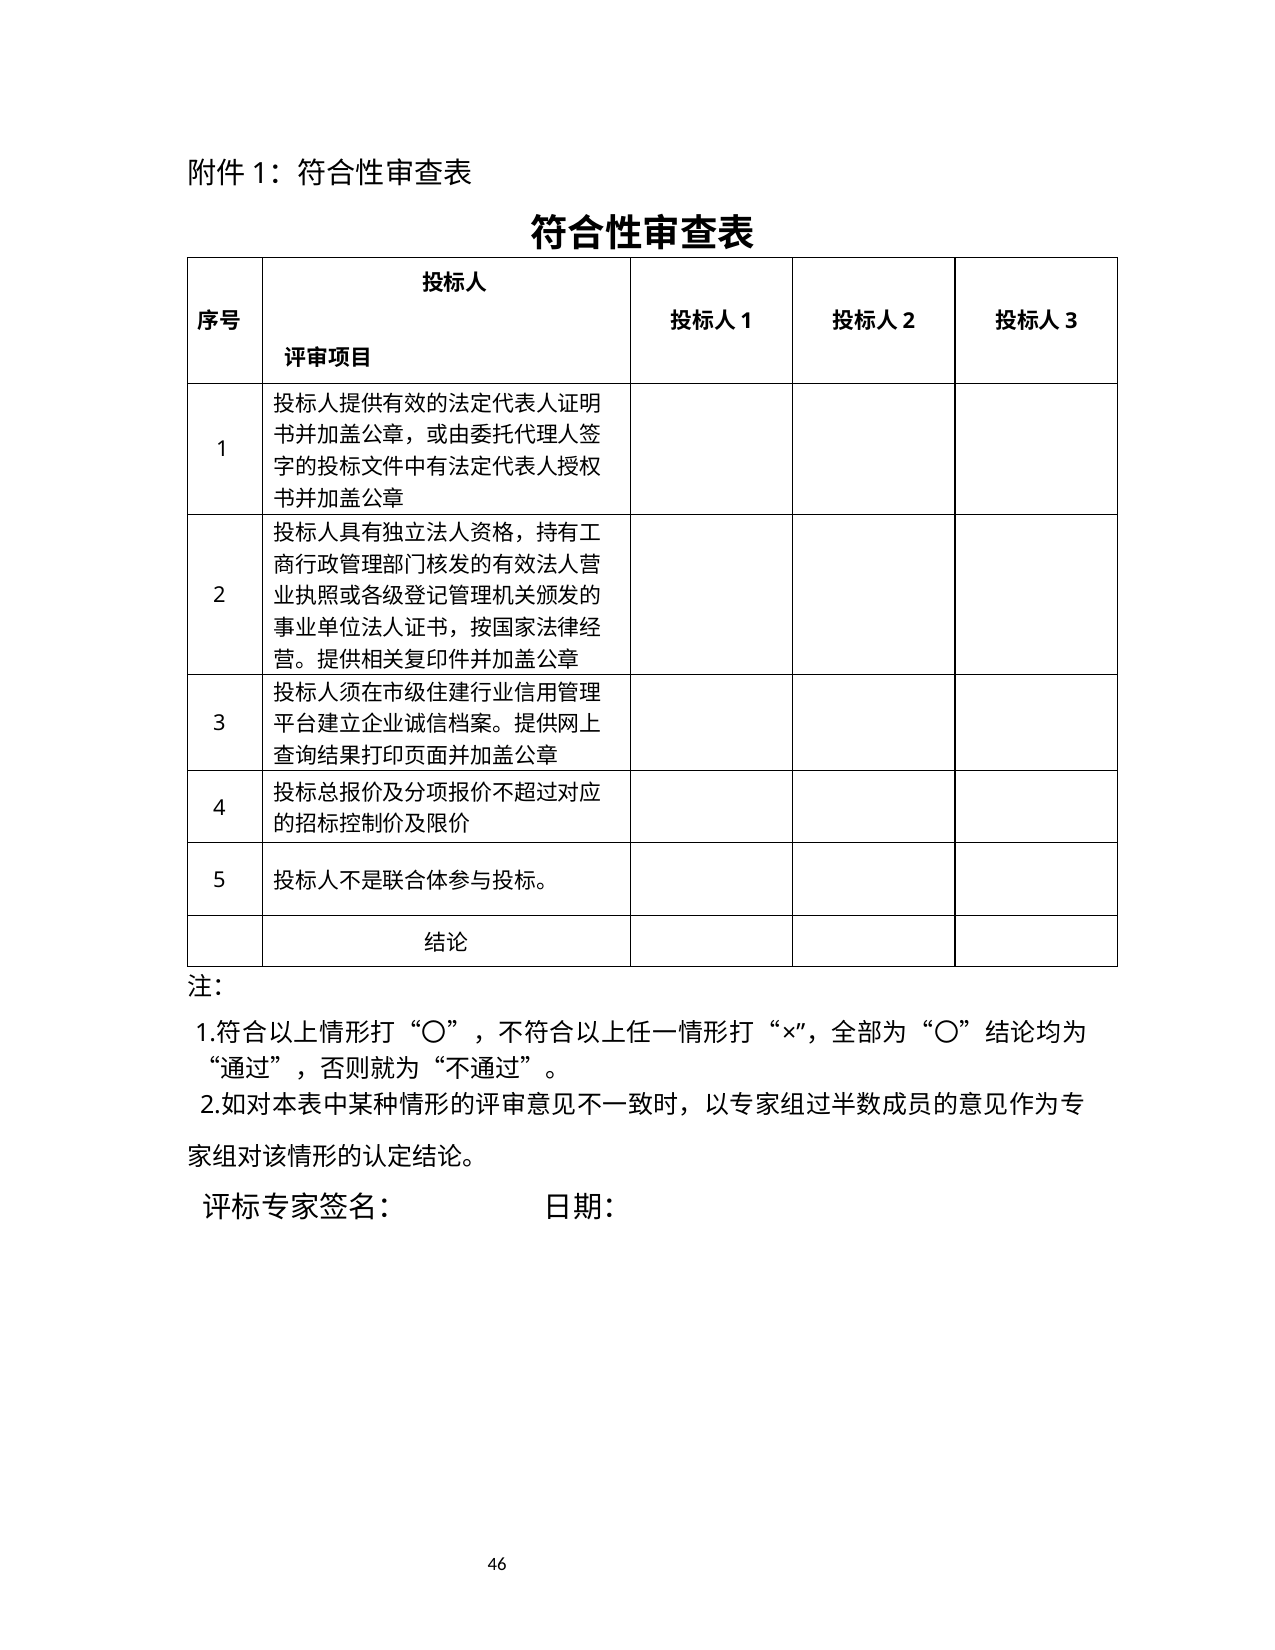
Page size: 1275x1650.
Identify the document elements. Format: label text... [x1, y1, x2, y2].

table_cell [956, 515, 1117, 673]
table_header 投标人1 [631, 258, 792, 383]
table_cell [793, 675, 954, 769]
text 2.如对本表中某种情形的评审意见不一致时，以专家组过半数成员的意见作为专家组对该情形的认定结论。 [187, 1084, 1088, 1173]
text 符合性审查表 [187, 203, 1088, 257]
table_cell 投标人须在市级住建行业信用管理平台建立企业诚信档案。提供网上查询结果打印页面并加盖公章 [263, 675, 630, 769]
table_cell [631, 675, 792, 769]
table_cell 5 [188, 843, 262, 914]
table_cell 4 [188, 771, 262, 842]
table_cell 1 [188, 384, 262, 514]
table_cell 投标总报价及分项报价不超过对应的招标控制价及限价 [263, 771, 630, 842]
table_cell [631, 771, 792, 842]
table_cell 投标人不是联合体参与投标。 [263, 843, 630, 914]
table_cell [631, 384, 792, 514]
table_cell [793, 916, 954, 966]
table_cell [631, 843, 792, 914]
table_cell [631, 916, 792, 966]
text 1.符合以上情形打“〇”，不符合以上任一情形打“×”，全部为“〇”结论均为“通过”，否则就为“不通过”。 [195, 1012, 1088, 1084]
table_cell [956, 916, 1117, 966]
table_header 序号 [188, 258, 262, 383]
table_cell [956, 771, 1117, 842]
text 评标专家签名： 日期： [195, 1184, 1088, 1226]
text 附件1：符合性审查表 [187, 150, 1088, 192]
table_header 投标人 评审项目 [263, 258, 630, 383]
table_cell 结论 [263, 916, 630, 966]
table_cell 投标人提供有效的法定代表人证明书并加盖公章，或由委托代理人签字的投标文件中有法定代表人授权书并加盖公章 [263, 384, 630, 514]
table_cell [956, 384, 1117, 514]
table_cell [793, 384, 954, 514]
table_cell [793, 843, 954, 914]
table_cell 3 [188, 675, 262, 769]
table_header 投标人2 [793, 258, 954, 383]
table_header 投标人3 [956, 258, 1117, 383]
table_cell [793, 515, 954, 673]
table_cell [956, 843, 1117, 914]
table_cell [956, 675, 1117, 769]
table_cell 2 [188, 515, 262, 673]
table_cell [188, 916, 262, 966]
table_cell [793, 771, 954, 842]
table_cell [631, 515, 792, 673]
table_cell 投标人具有独立法人资格，持有工商行政管理部门核发的有效法人营业执照或各级登记管理机关颁发的事业单位法人证书，按国家法律经营。提供相关复印件并加盖公章 [263, 515, 630, 673]
text 注： [187, 967, 1088, 1003]
